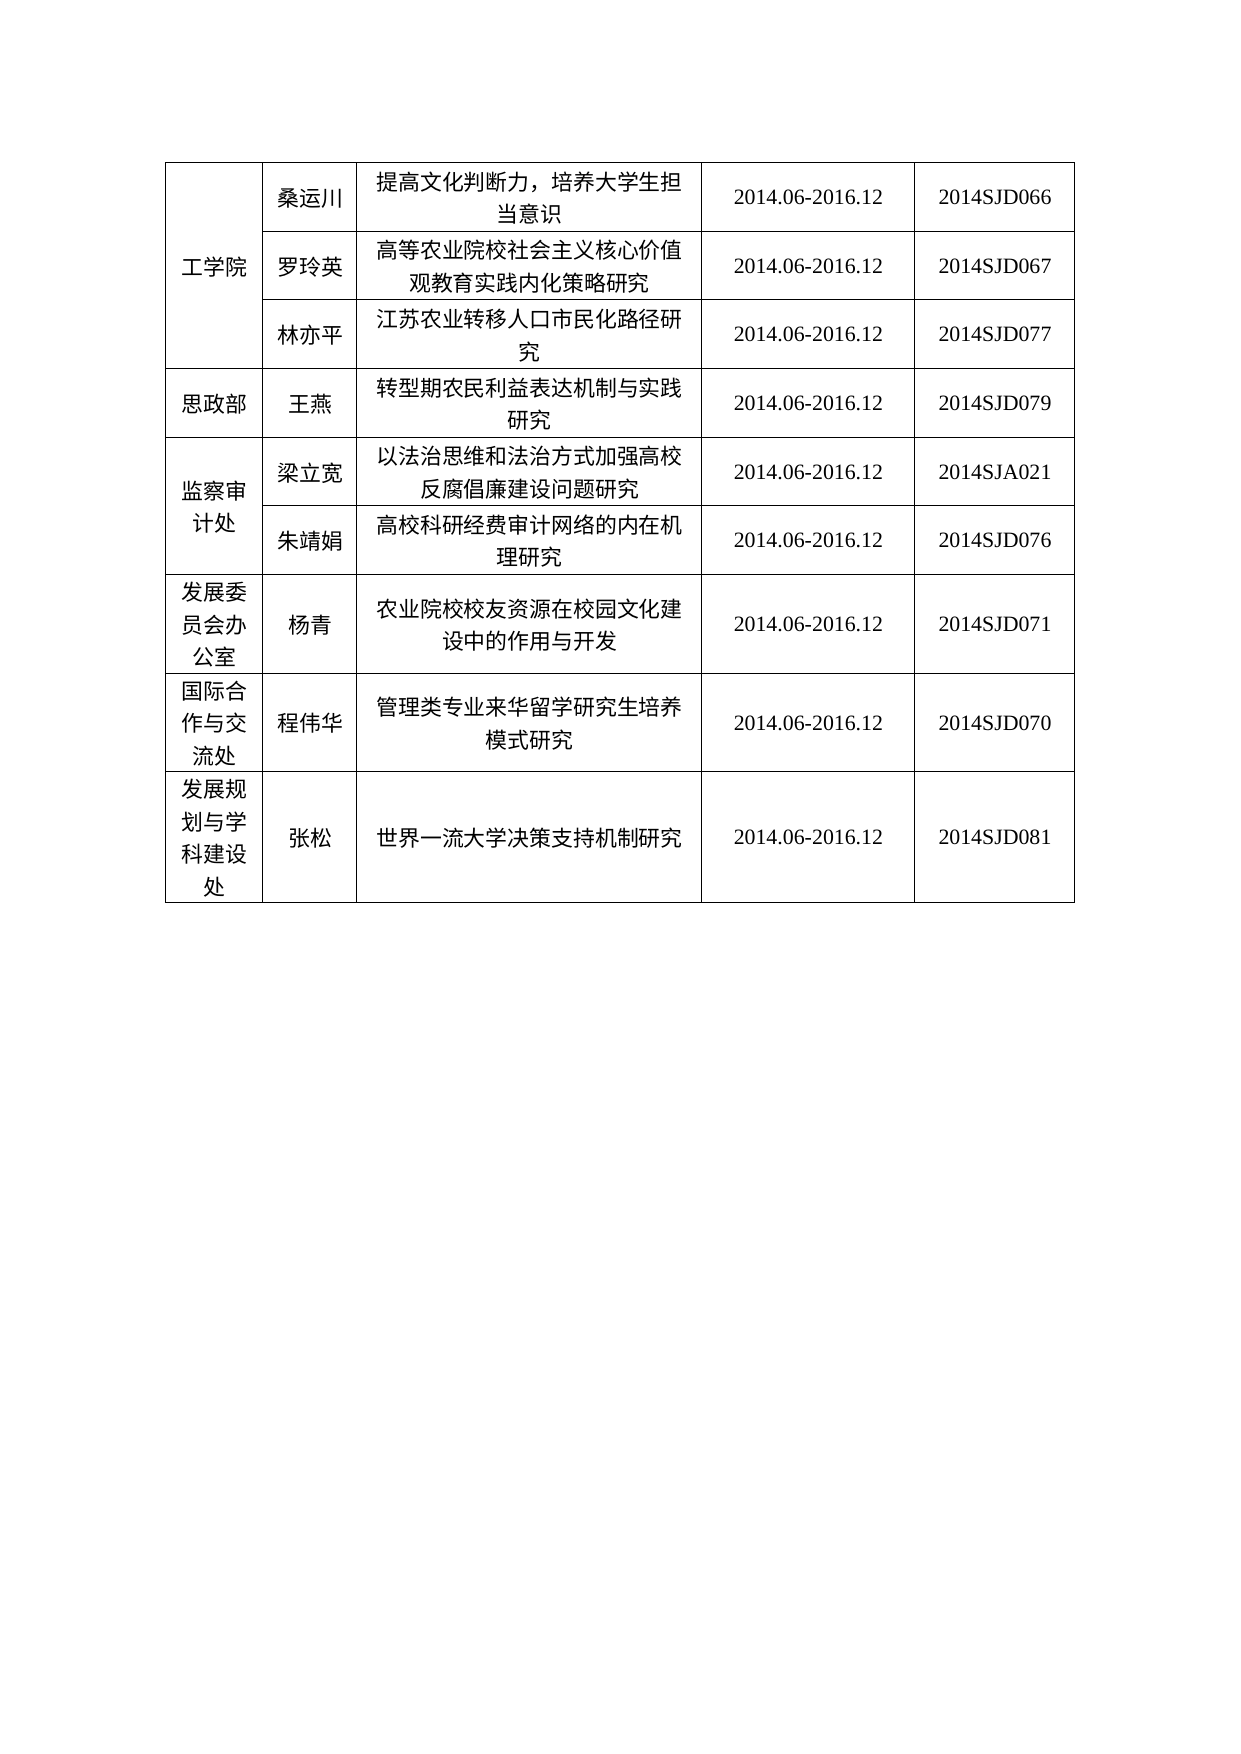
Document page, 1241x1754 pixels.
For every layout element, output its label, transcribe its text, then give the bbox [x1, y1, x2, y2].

table_cell 王燕 [263, 369, 356, 437]
table_cell 国际合作与交流处 [166, 674, 262, 771]
table_cell 发展规划与学科建设处 [166, 772, 262, 902]
table_cell 发展委员会办公室 [166, 575, 262, 672]
table_cell 2014SJD066 [915, 163, 1074, 231]
table_cell 2014.06-2016.12 [702, 772, 914, 902]
table_cell 2014SJD070 [915, 674, 1074, 771]
table_cell 朱靖娟 [263, 506, 356, 574]
table_cell 2014.06-2016.12 [702, 506, 914, 574]
table_cell 张松 [263, 772, 356, 902]
table_cell 2014.06-2016.12 [702, 232, 914, 299]
table_cell 提高文化判断力，培养大学生担当意识 [357, 163, 701, 231]
table_cell 2014.06-2016.12 [702, 163, 914, 231]
table_cell 2014SJD067 [915, 232, 1074, 299]
table_cell 2014SJD081 [915, 772, 1074, 902]
table_cell 2014SJD071 [915, 575, 1074, 672]
table_cell 农业院校校友资源在校园文化建设中的作用与开发 [357, 575, 701, 672]
table_cell 2014.06-2016.12 [702, 575, 914, 672]
table_cell 高等农业院校社会主义核心价值观教育实践内化策略研究 [357, 232, 701, 299]
table_cell 林亦平 [263, 300, 356, 368]
table_cell 梁立宽 [263, 438, 356, 505]
table_cell 转型期农民利益表达机制与实践研究 [357, 369, 701, 437]
table_cell 江苏农业转移人口市民化路径研究 [357, 300, 701, 368]
table_cell 罗玲英 [263, 232, 356, 299]
table_cell 管理类专业来华留学研究生培养模式研究 [357, 674, 701, 771]
table_cell 2014.06-2016.12 [702, 674, 914, 771]
table_cell 工学院 [166, 163, 262, 368]
table_cell 杨青 [263, 575, 356, 672]
table_cell 2014.06-2016.12 [702, 438, 914, 505]
table_cell 世界一流大学决策支持机制研究 [357, 772, 701, 902]
table_cell 监察审计处 [166, 438, 262, 574]
table_cell 2014.06-2016.12 [702, 300, 914, 368]
table_cell 思政部 [166, 369, 262, 437]
table_cell 2014SJD077 [915, 300, 1074, 368]
table_cell 2014SJA021 [915, 438, 1074, 505]
table_cell 以法治思维和法治方式加强高校反腐倡廉建设问题研究 [357, 438, 701, 505]
table_cell 2014SJD076 [915, 506, 1074, 574]
table_cell 桑运川 [263, 163, 356, 231]
table_cell 2014.06-2016.12 [702, 369, 914, 437]
table_cell 2014SJD079 [915, 369, 1074, 437]
table_cell 高校科研经费审计网络的内在机理研究 [357, 506, 701, 574]
table_cell 程伟华 [263, 674, 356, 771]
